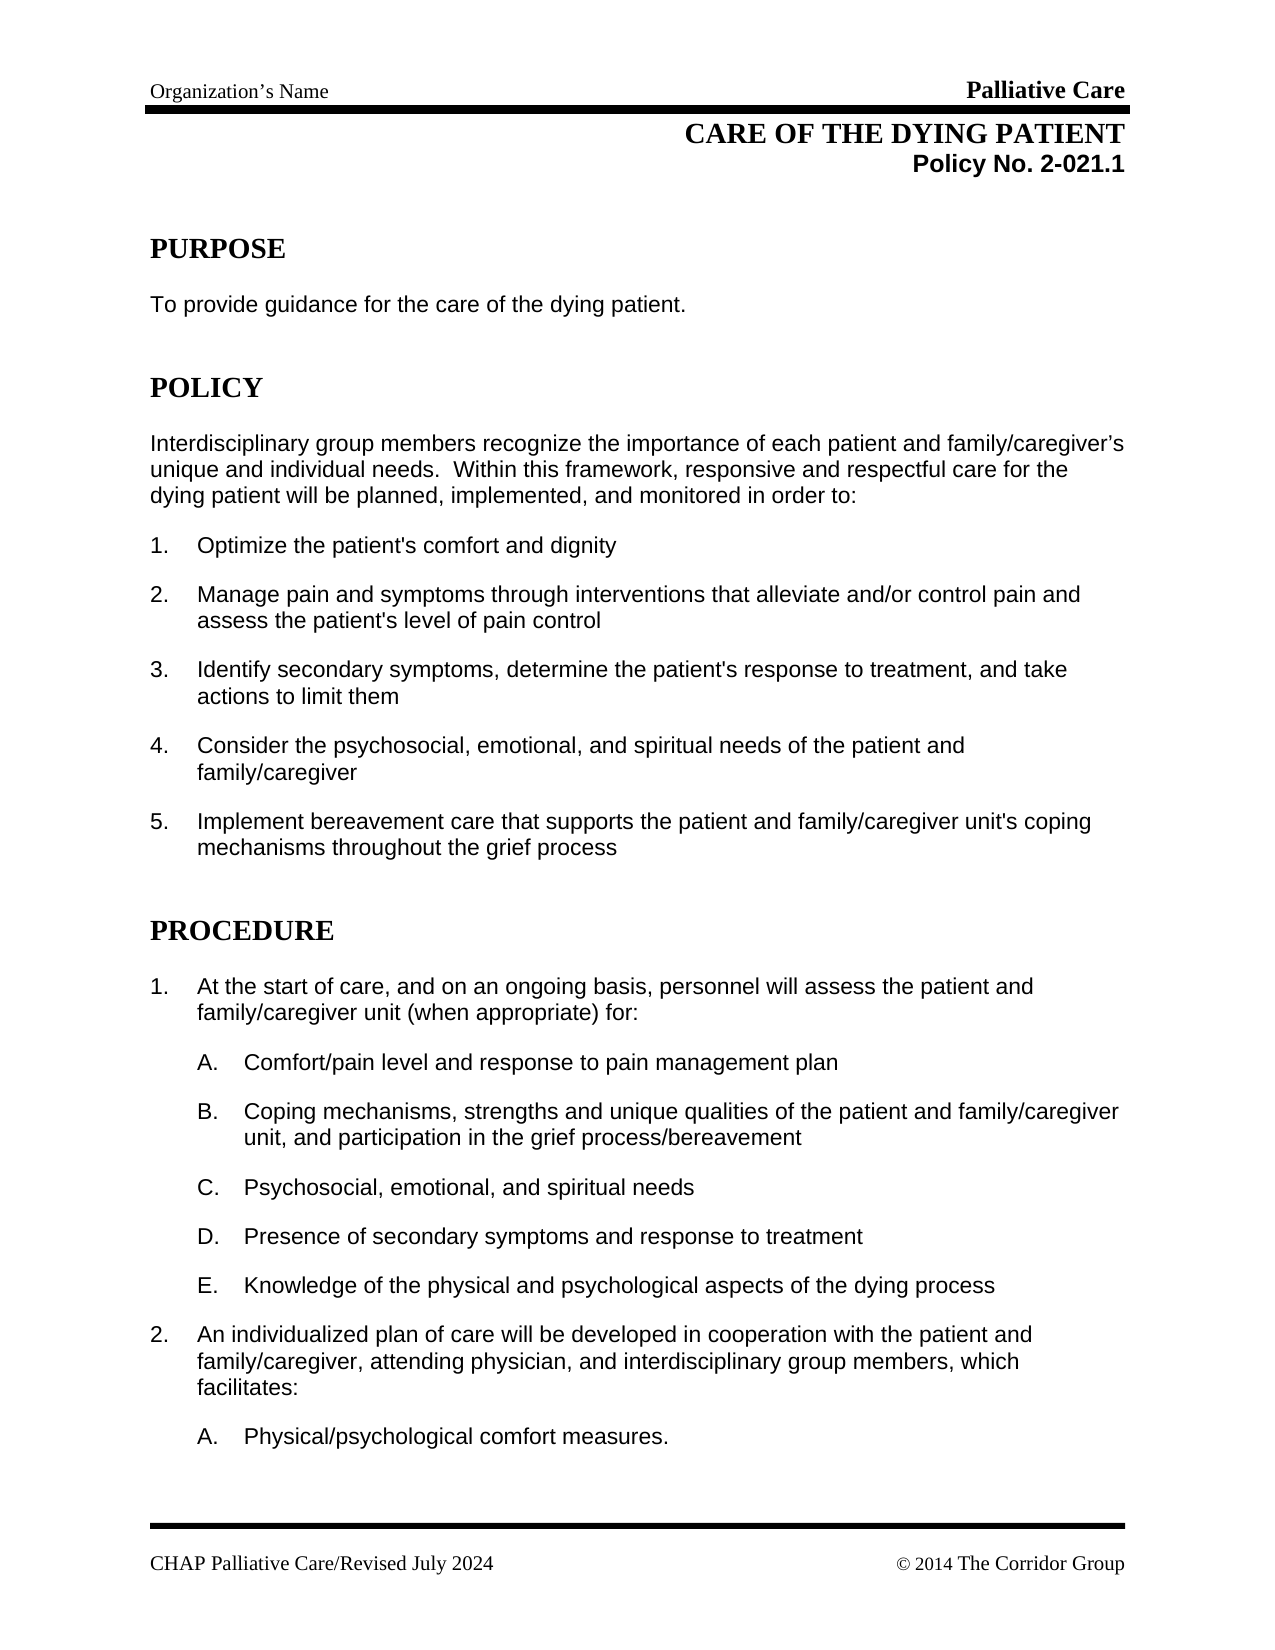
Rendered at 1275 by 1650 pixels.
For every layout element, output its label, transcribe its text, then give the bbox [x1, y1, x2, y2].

list Manage pain and symptoms through interventions that alleviate and/or control pain and assess the patient's level of pain control [150, 581, 1125, 633]
list Physical/psychological comfort measures. [197, 1423, 1125, 1450]
text PROCEDURE [150, 913, 1125, 947]
list Identify secondary symptoms, determine the patient's response to treatment, and take actions to limit them [150, 656, 1125, 709]
text To provide guidance for the care of the dying patient. [150, 291, 1125, 317]
list An individualized plan of care will be developed in cooperation with the patient and family/caregiver, attending physician, and interdisciplinary group members, which facilitates: [150, 1321, 1125, 1400]
list Presence of secondary symptoms and response to treatment [197, 1223, 1125, 1249]
text Care of the Dying Patient [150, 116, 1125, 149]
list Knowledge of the physical and psychological aspects of the dying process [197, 1272, 1125, 1298]
text PURPOSE [150, 231, 1125, 264]
text Interdisciplinary group members recognize the importance of each patient and family/caregiver’s unique and individual needs. Within this framework, responsive and respectful care for the dying patient will be planned, implemented, and monitored in order to: [150, 429, 1125, 509]
list Optimize the patient's comfort and dignity [150, 532, 1125, 558]
list Consider the psychosocial, emotional, and spiritual needs of the patient and family/caregiver [150, 732, 1125, 785]
list Comfort/pain level and response to pain management plan [197, 1049, 1125, 1075]
text POLICY [150, 370, 1125, 403]
list Psychosocial, emotional, and spiritual needs [197, 1173, 1125, 1200]
list At the start of care, and on an ongoing basis, personnel will assess the patient and family/caregiver unit (when appropriate) for: [150, 973, 1125, 1026]
text Policy No. 2-021.1 [150, 149, 1125, 178]
list Implement bereavement care that supports the patient and family/caregiver unit's coping mechanisms throughout the grief process [150, 808, 1125, 860]
list Coping mechanisms, strengths and unique qualities of the patient and family/caregiver unit, and participation in the grief process/bereavement [197, 1098, 1125, 1151]
